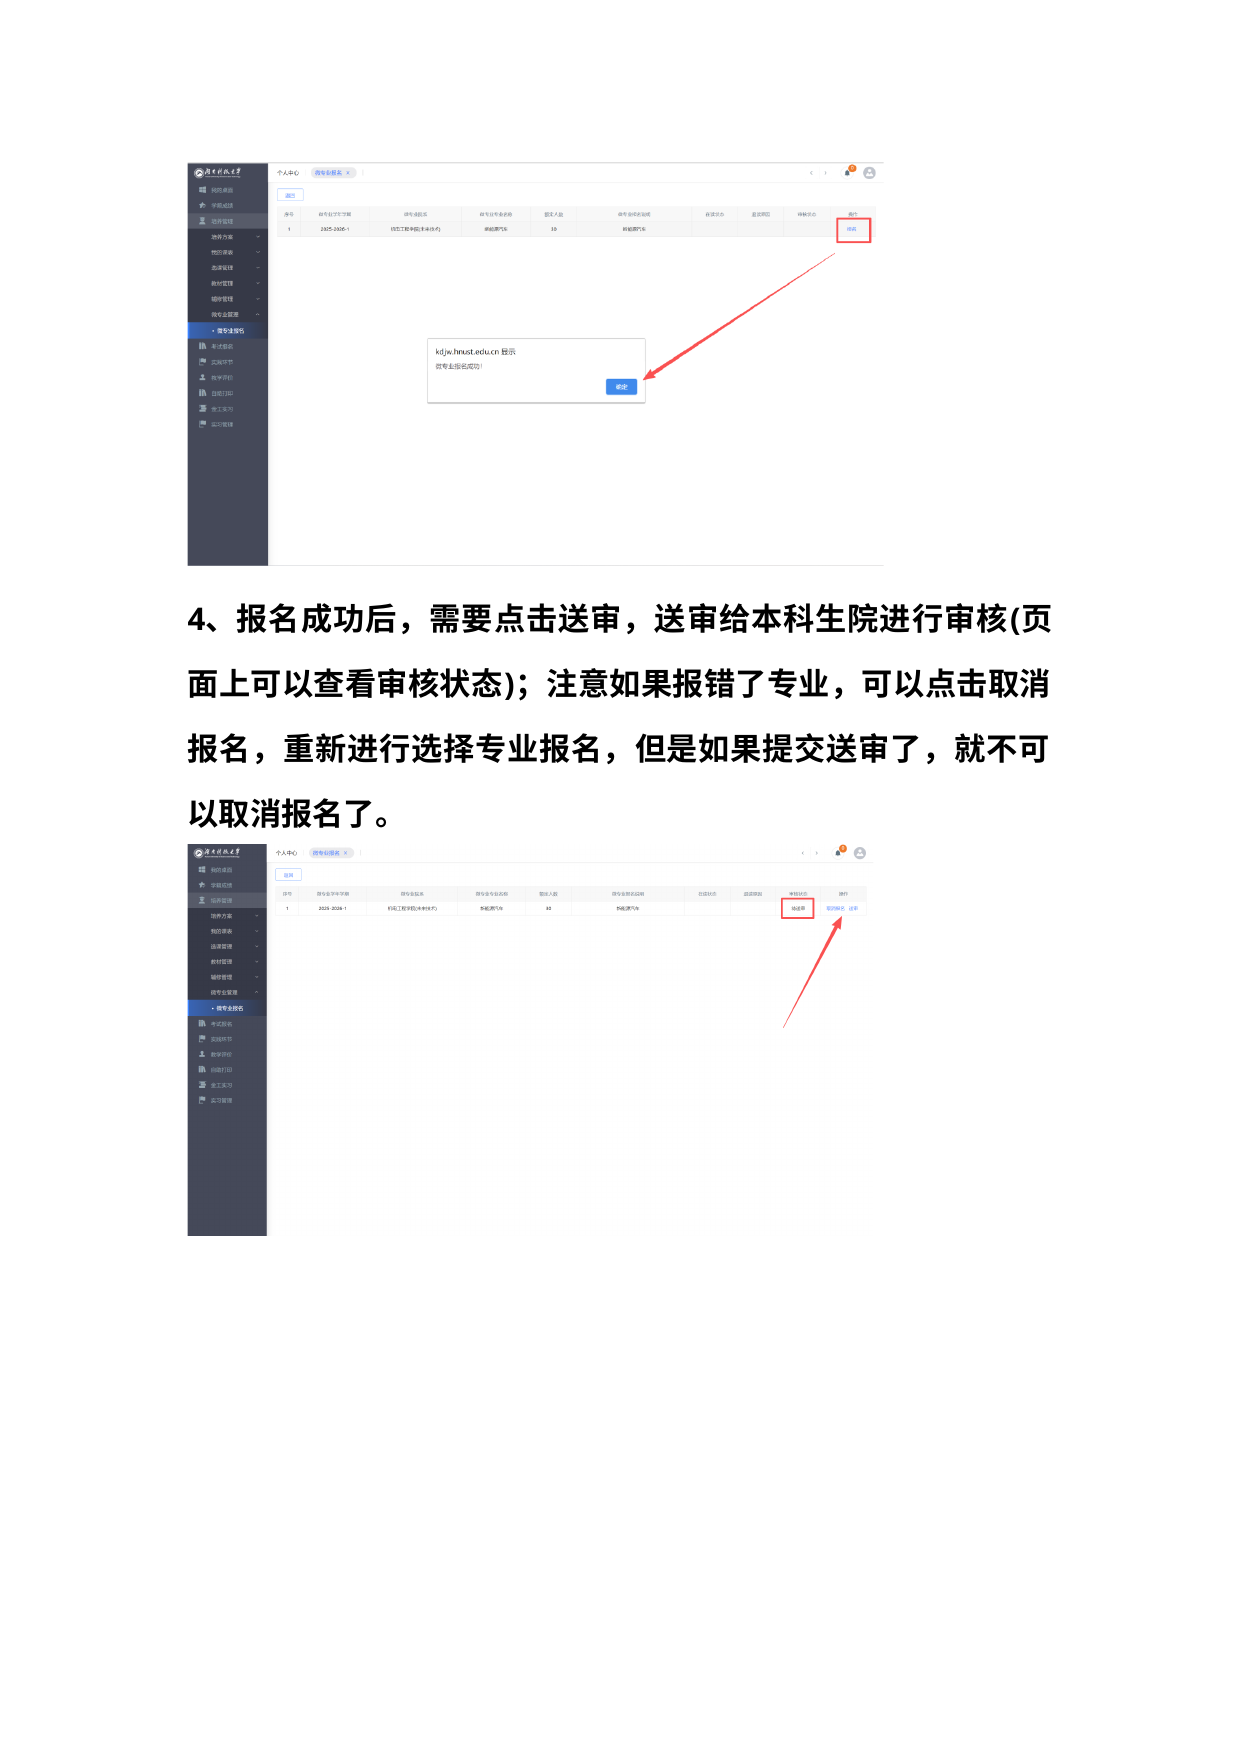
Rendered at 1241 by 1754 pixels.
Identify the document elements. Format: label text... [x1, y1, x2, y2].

list 报名成功后，需要点击送审，送审给本科生院进行审核(页面上可以查看审核状态)；注意如果报错了专业，可以点击取消报名，重新进行选择专业报名，但是如果提交送审了，就不可以取消报名了。 [187, 584, 1053, 844]
picture [187, 844, 874, 1236]
picture [187, 162, 884, 566]
